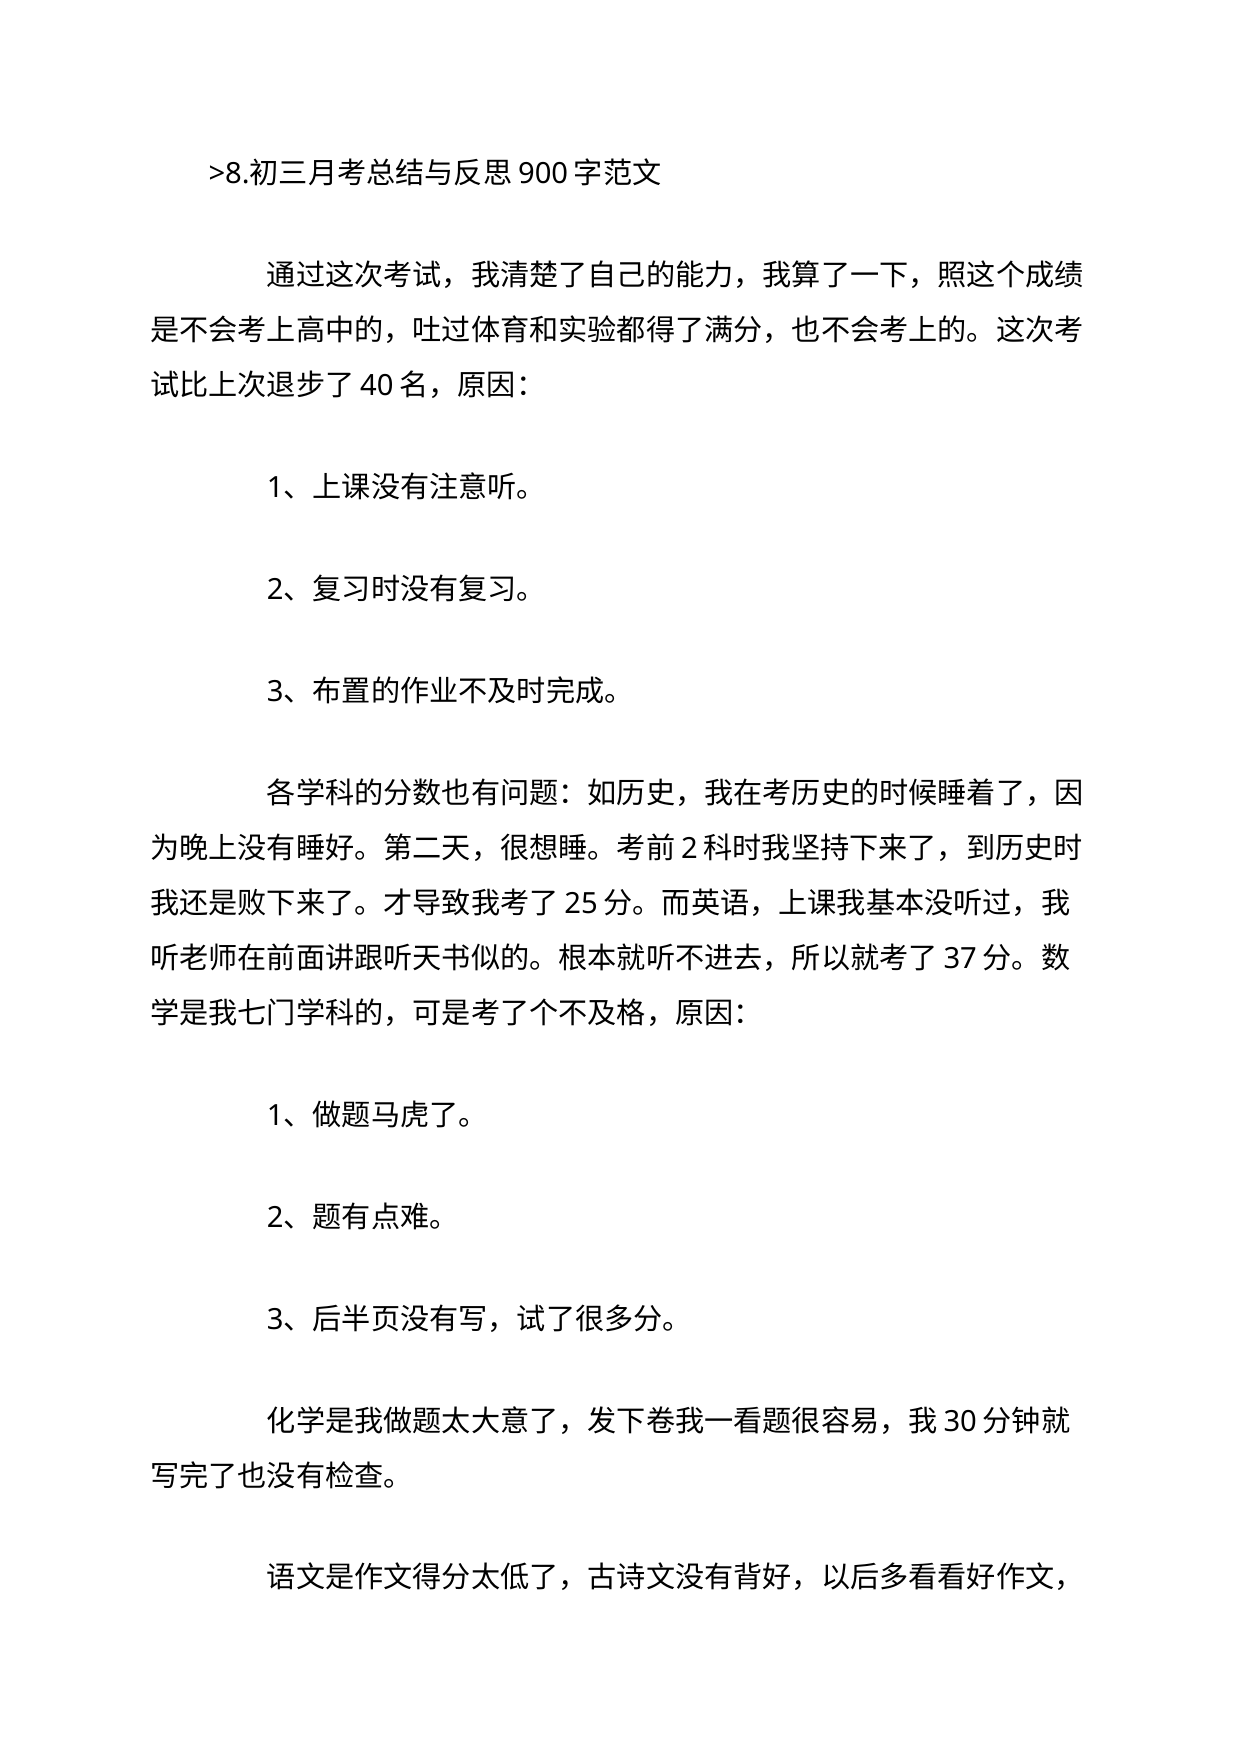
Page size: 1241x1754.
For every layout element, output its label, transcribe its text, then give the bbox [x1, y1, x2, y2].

text 通过这次考试，我清楚了自己的能力，我算了一下，照这个成绩是不会考上高中的，吐过体育和实验都得了满分，也不会考上的。这次考试比上次退步了40名，原因： [150, 252, 1090, 404]
text 化学是我做题太大意了，发下卷我一看题很容易，我30分钟就写完了也没有检查。 [150, 1397, 1090, 1494]
text >8.初三月考总结与反思900字范文 [150, 150, 1090, 192]
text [150, 1554, 1090, 1596]
text 2、题有点难。 [150, 1193, 1090, 1236]
text 1、做题马虎了。 [150, 1091, 1090, 1134]
text 各学科的分数也有问题：如历史，我在考历史的时候睡着了，因为晚上没有睡好。第二天，很想睡。考前2科时我坚持下来了，到历史时我还是败下来了。才导致我考了25分。而英语，上课我基本没听过，我听老师在前面讲跟听天书似的。根本就听不进去，所以就考了37分。数学是我七门学科的，可是考了个不及格，原因： [150, 770, 1090, 1032]
text 3、布置的作业不及时完成。 [150, 668, 1090, 710]
text 3、后半页没有写，试了很多分。 [150, 1295, 1090, 1338]
text 1、上课没有注意听。 [150, 464, 1090, 506]
text 2、复习时没有复习。 [150, 566, 1090, 608]
